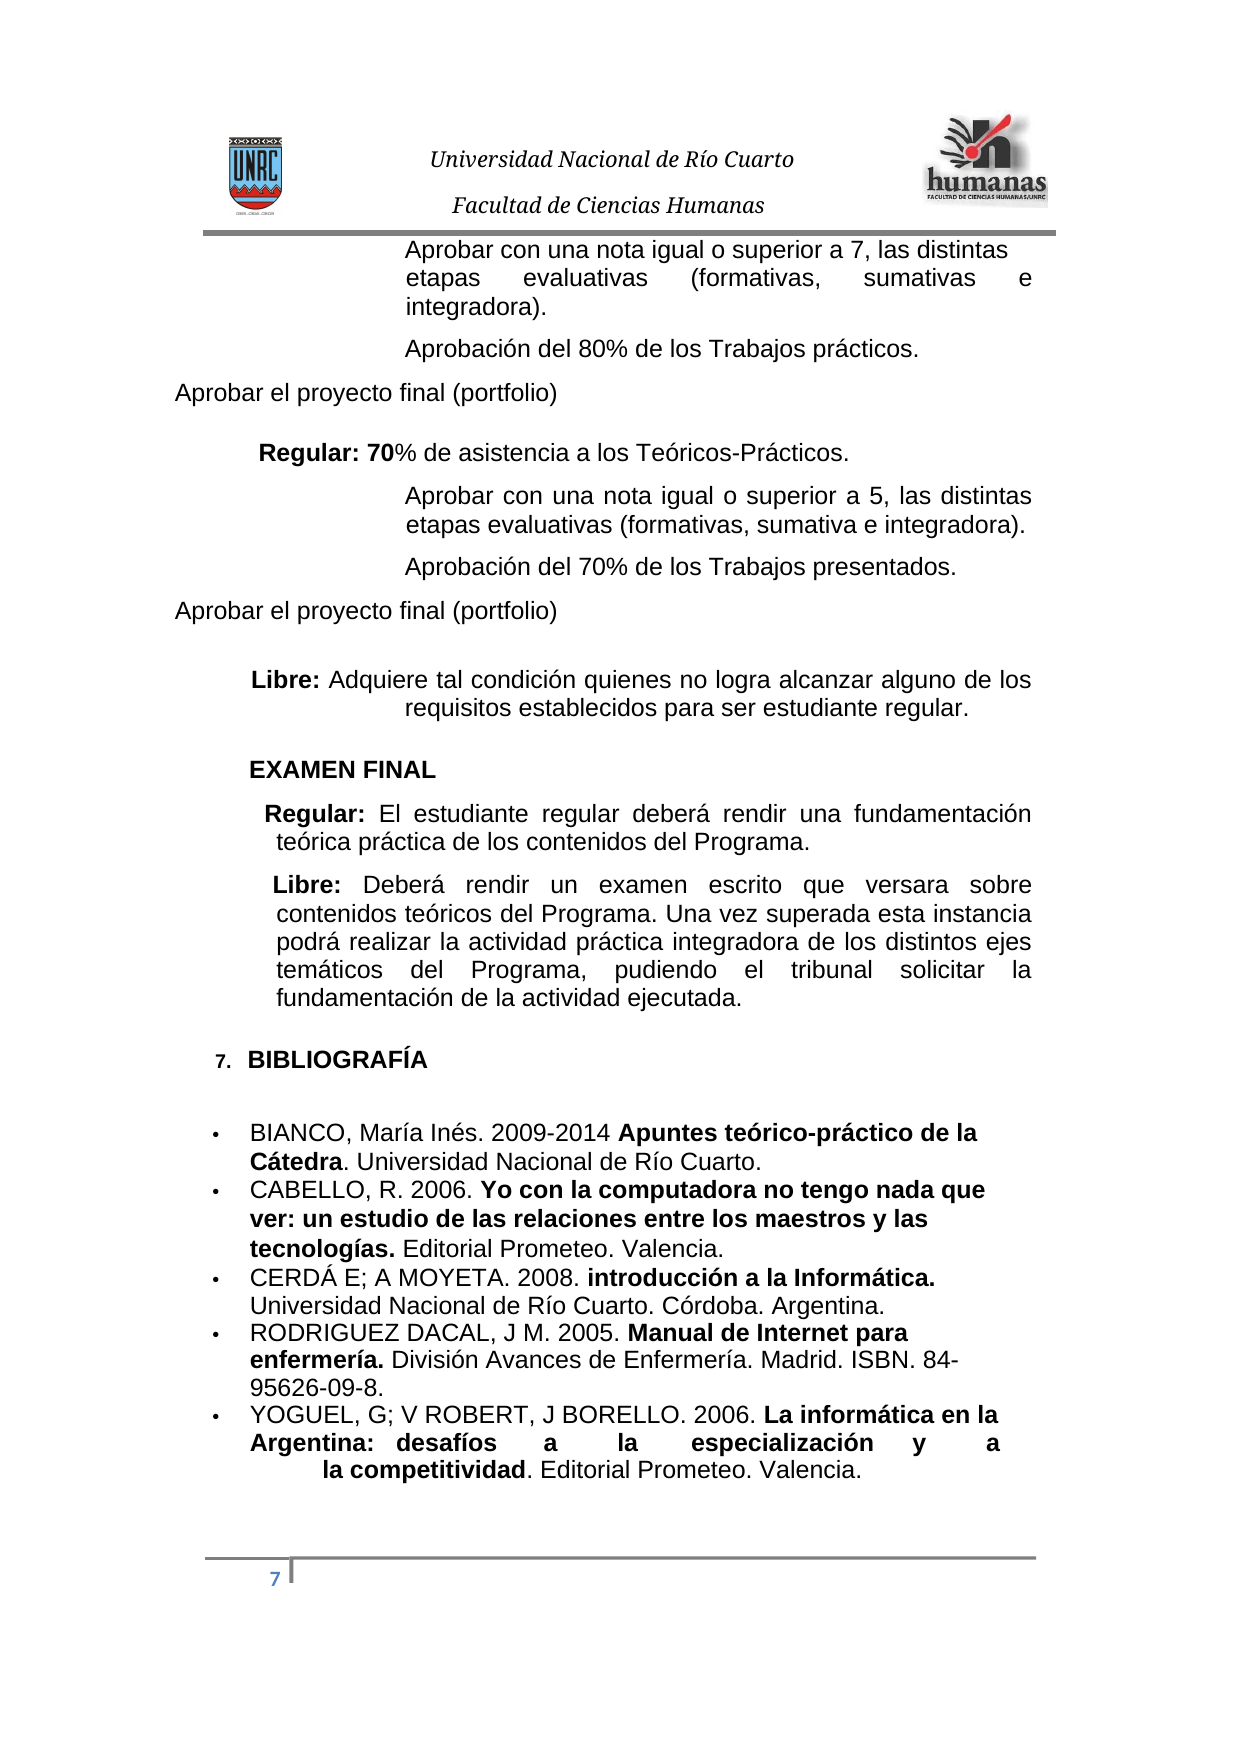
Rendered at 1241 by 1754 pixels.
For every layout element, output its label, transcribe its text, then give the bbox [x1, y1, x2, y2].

text Aprobación del 70% de los Trabajos presentados. [404, 553, 1033, 581]
picture [922, 110, 1048, 208]
text Aprobar el proyecto final (portfolio) [174, 596, 1034, 625]
list CABELLO, R. 2006. Yo con la computadora no tengo nada que ver: un estudio de las relaciones entre los maestros y las tecnologías. Editorial Prometeo. Valencia. [212, 1175, 1034, 1262]
text Aprobar con una nota igual o superior a 7, las distintas etapas evaluativas (formativas, sumativas e integradora). [404, 235, 1033, 320]
text Aprobar el proyecto final (portfolio) [174, 378, 1034, 407]
text Regular: El estudiante regular deberá rendir una fundamentación teórica práctica de los contenidos del Programa. [251, 800, 1033, 856]
list RODRIGUEZ DACAL, J M. 2005. Manual de Internet para enfermería. División Avances de Enfermería. Madrid. ISBN. 84-95626-09-8. [212, 1319, 1033, 1402]
text Libre: Deberá rendir un examen escrito que versara sobre contenidos teóricos del Programa. Una vez superada esta instancia podrá realizar la actividad práctica integradora de los distintos ejes temáticos del Programa, pudiendo el tribunal solicitar la fundamentación de la actividad ejecutada. [251, 871, 1033, 1012]
list CERDÁ E; A MOYETA. 2008. introducción a la Informática. [212, 1263, 1034, 1292]
text Aprobar con una nota igual o superior a 5, las distintas etapas evaluativas (formativas, sumativa e integradora). [404, 482, 1033, 538]
list Universidad Nacional de Río Cuarto. Córdoba. Argentina. [249, 1292, 1033, 1319]
picture [229, 137, 282, 215]
text Libre: Adquiere tal condición quienes no logra alcanzar alguno de los requisitos establecidos para ser estudiante regular. [243, 666, 1033, 722]
list YOGUEL, G; V ROBERT, J BORELLO. 2006. La informática en la Argentina: desafíos a la especialización y a la competitividad. Editorial Prometeo. Valencia. [212, 1402, 1033, 1484]
list BIANCO, María Inés. 2009-2014 Apuntes teórico-práctico de la Cátedra. Universidad Nacional de Río Cuarto. [212, 1119, 1033, 1175]
list BIBLIOGRAFÍA [215, 1045, 1033, 1074]
text EXAMEN FINAL [249, 755, 1034, 783]
text Aprobación del 80% de los Trabajos prácticos. [404, 335, 1033, 363]
text Regular: 70% de asistencia a los Teóricos-Prácticos. [251, 439, 1033, 467]
